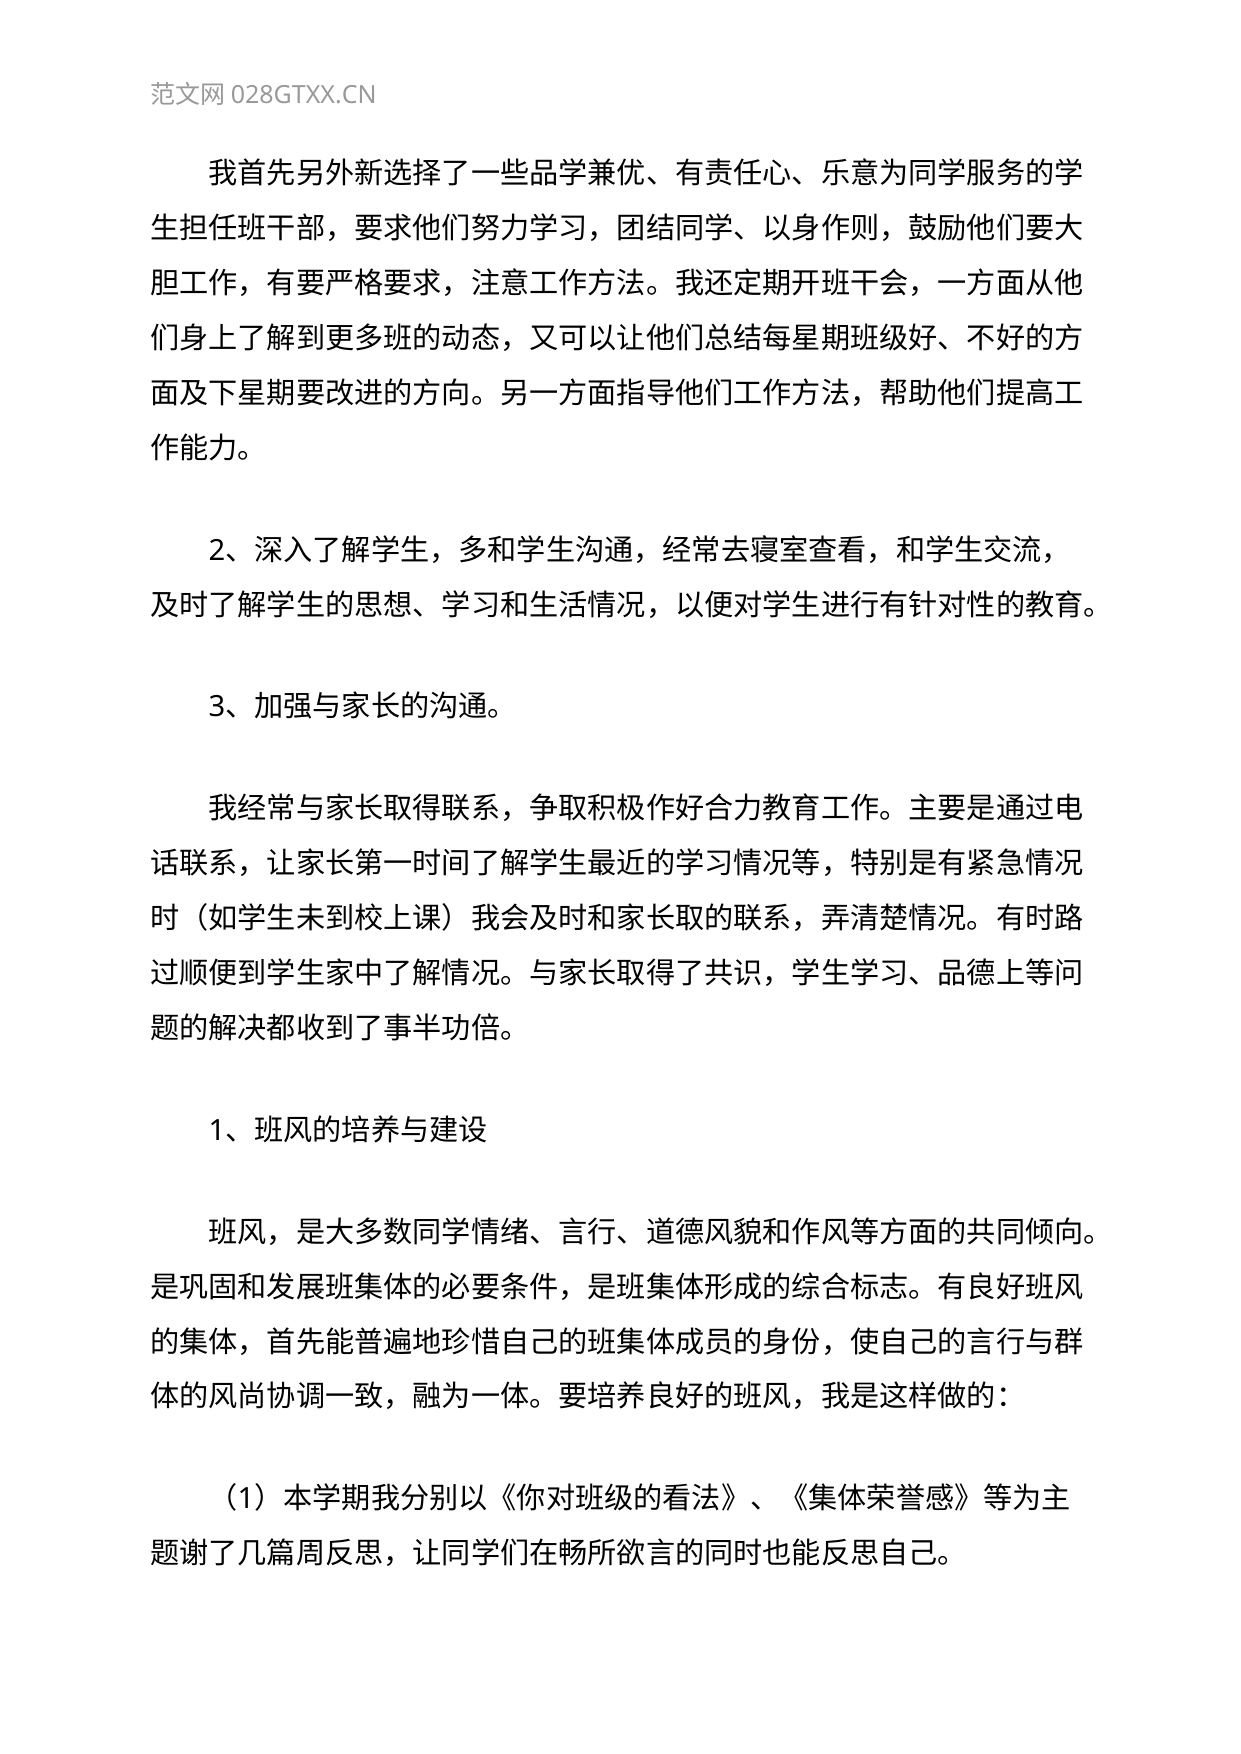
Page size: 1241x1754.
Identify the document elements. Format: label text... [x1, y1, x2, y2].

text 班风，是大多数同学情绪、言行、道德风貌和作风等方面的共同倾向。是巩固和发展班集体的必要条件，是班集体形成的综合标志。有良好班风的集体，首先能普遍地珍惜自己的班集体成员的身份，使自己的言行与群体的风尚协调一致，融为一体。要培养良好的班风，我是这样做的： [150, 1208, 1090, 1415]
text （1）本学期我分别以《你对班级的看法》、《集体荣誉感》等为主题谢了几篇周反思，让同学们在畅所欲言的同时也能反思自己。 [150, 1475, 1090, 1572]
text 我经常与家长取得联系，争取积极作好合力教育工作。主要是通过电话联系，让家长第一时间了解学生最近的学习情况等，特别是有紧急情况时（如学生未到校上课）我会及时和家长取的联系，弄清楚情况。有时路过顺便到学生家中了解情况。与家长取得了共识，学生学习、品德上等问题的解决都收到了事半功倍。 [150, 785, 1090, 1047]
text 3、加强与家长的沟通。 [150, 683, 1090, 725]
text 2、深入了解学生，多和学生沟通，经常去寝室查看，和学生交流，及时了解学生的思想、学习和生活情况，以便对学生进行有针对性的教育。 [150, 526, 1090, 623]
text 我首先另外新选择了一些品学兼优、有责任心、乐意为同学服务的学生担任班干部，要求他们努力学习，团结同学、以身作则，鼓励他们要大胆工作，有要严格要求，注意工作方法。我还定期开班干会，一方面从他们身上了解到更多班的动态，又可以让他们总结每星期班级好、不好的方面及下星期要改进的方向。另一方面指导他们工作方法，帮助他们提高工作能力。 [150, 150, 1090, 467]
text 1、班风的培养与建设 [150, 1106, 1090, 1149]
